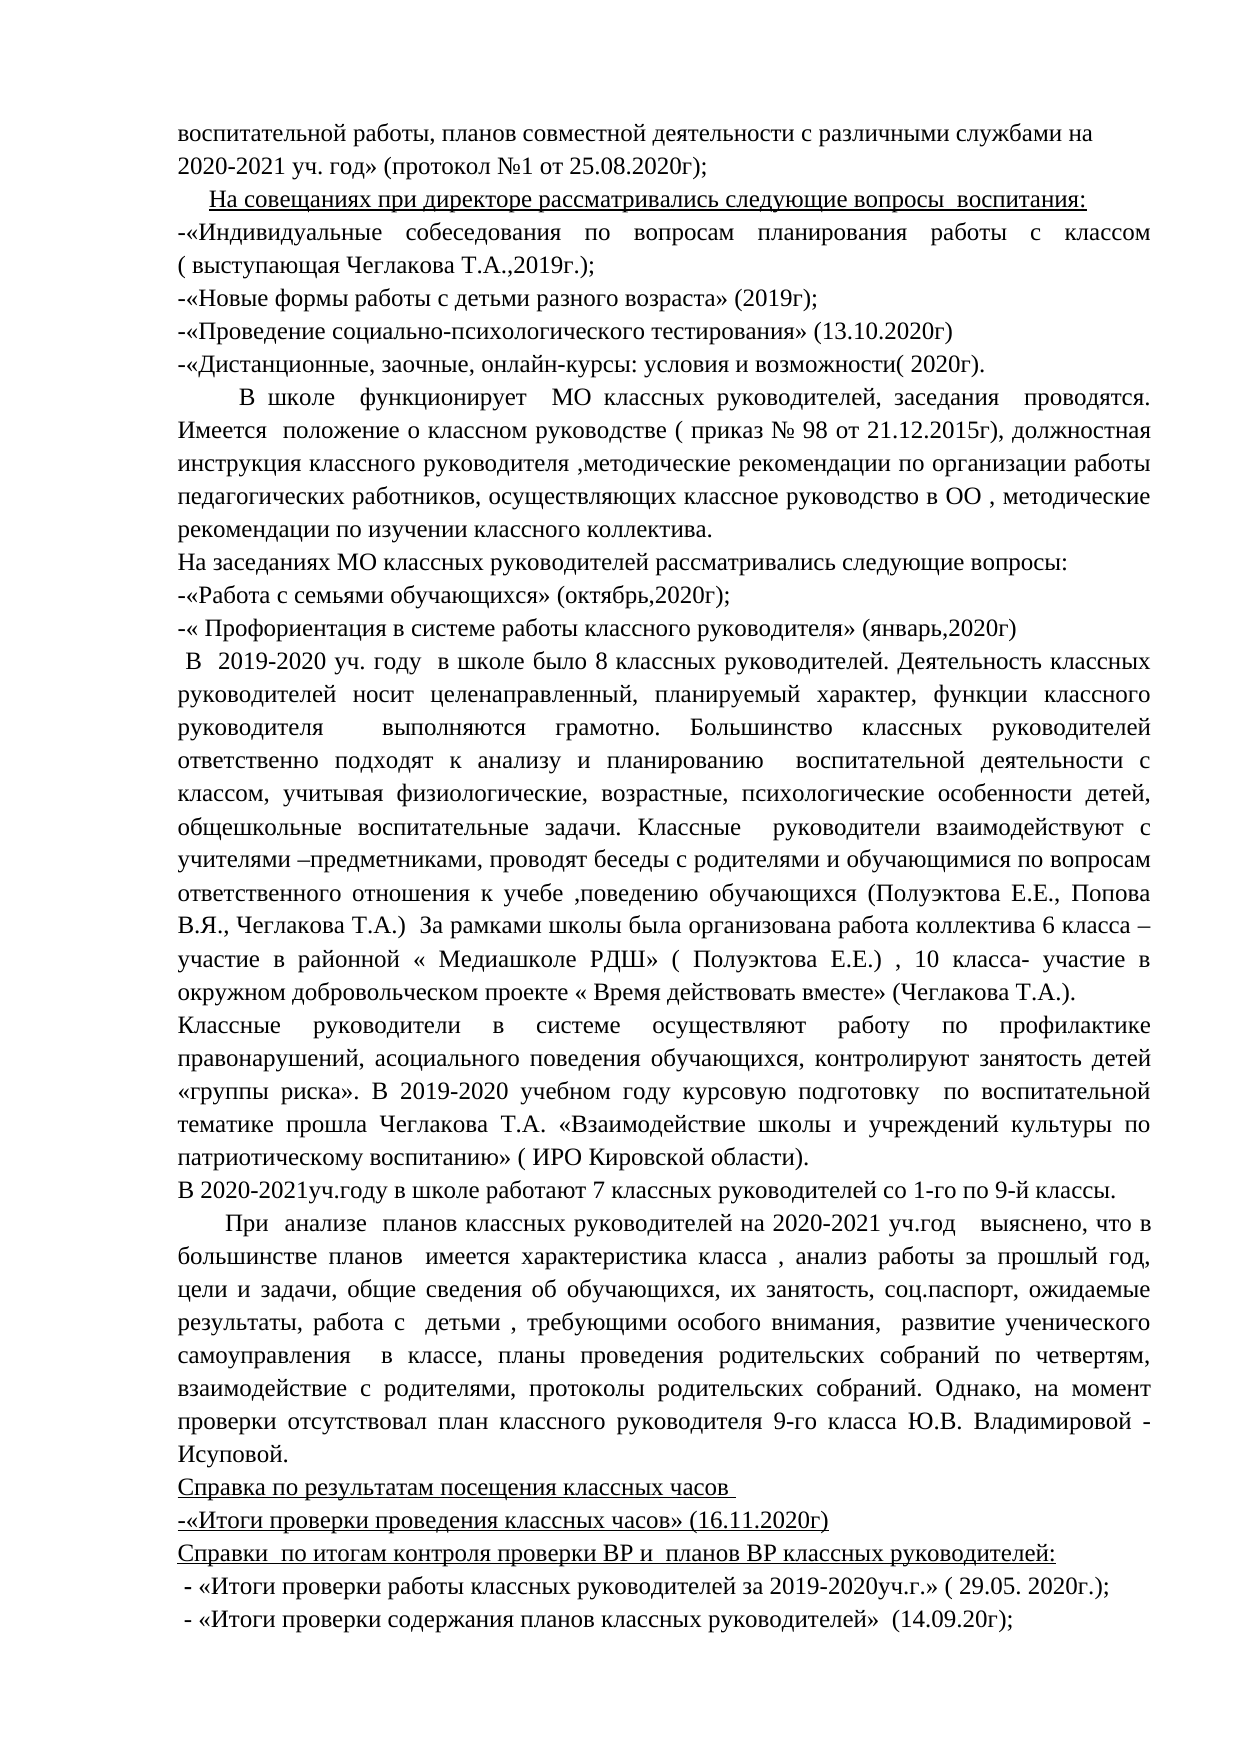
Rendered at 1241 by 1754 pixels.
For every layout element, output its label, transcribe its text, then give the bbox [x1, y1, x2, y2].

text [177, 118, 1152, 180]
text На совещаниях при директоре рассматривались следующие вопросы воспитания: [177, 184, 1152, 213]
text При анализе планов классных руководителей на 2020-2021 уч.год выяснено, что в большинстве планов имеется характеристика класса , анализ работы за прошлый год, цели и задачи, общие сведения об обучающихся, их занятость, соц.паспорт, ожидаемые результаты, работа с детьми , требующими особого внимания, развитие ученического самоуправления в классе, планы проведения родительских собраний по четвертям, взаимодействие с родителями, протоколы родительских собраний. Однако, на момент проверки отсутствовал план классного руководителя 9-го класса Ю.В. Владимировой -Исуповой. [177, 1208, 1152, 1468]
text -«Проведение социально-психологического тестирования» (13.10.2020г) [177, 316, 1152, 345]
text Справка по результатам посещения классных часов [177, 1472, 1152, 1501]
text Классные руководители в системе осуществляют работу по профилактике правонарушений, асоциального поведения обучающихся, контролируют занятость детей «группы риска». В 2019-2020 учебном году курсовую подготовку по воспитательной тематике прошла Чеглакова Т.А. «Взаимодействие школы и учреждений культуры по патриотическому воспитанию» ( ИРО Кировской области). [177, 1010, 1152, 1171]
text В школе функционирует МО классных руководителей, заседания проводятся. Имеется положение о классном руководстве ( приказ № 98 от 21.12.2015г), должностная инструкция классного руководителя ,методические рекомендации по организации работы педагогических работников, осуществляющих классное руководство в ОО , методические рекомендации по изучении классного коллектива. [177, 382, 1152, 543]
text На заседаниях МО классных руководителей рассматривались следующие вопросы: [177, 547, 1152, 576]
text - «Итоги проверки содержания планов классных руководителей» (14.09.20г); [177, 1604, 1152, 1633]
text В 2020-2021уч.году в школе работают 7 классных руководителей со 1-го по 9-й классы. [177, 1175, 1152, 1203]
text -«Итоги проверки проведения классных часов» (16.11.2020г) [177, 1505, 1152, 1534]
text -«Работа с семьями обучающихся» (октябрь,2020г); [177, 580, 1152, 609]
text -«Новые формы работы с детьми разного возраста» (2019г); [177, 283, 1152, 312]
text -«Дистанционные, заочные, онлайн-курсы: условия и возможности( 2020г). [177, 349, 1152, 378]
text Справки по итогам контроля проверки ВР и планов ВР классных руководителей: [177, 1538, 1152, 1567]
text -« Профориентация в системе работы классного руководителя» (январь,2020г) [177, 613, 1152, 642]
text - «Итоги проверки работы классных руководителей за 2019-2020уч.г.» ( 29.05. 2020г.); [177, 1571, 1152, 1600]
text В 2019-2020 уч. году в школе было 8 классных руководителей. Деятельность классных руководителей носит целенаправленный, планируемый характер, функции классного руководителя выполняются грамотно. Большинство классных руководителей ответственно подходят к анализу и планированию воспитательной деятельности с классом, учитывая физиологические, возрастные, психологические особенности детей, общешкольные воспитательные задачи. Классные руководители взаимодействуют с учителями –предметниками, проводят беседы с родителями и обучающимися по вопросам ответственного отношения к учебе ,поведению обучающихся (Полуэктова Е.Е., Попова В.Я., Чеглакова Т.А.) За рамками школы была организована работа коллектива 6 класса – участие в районной « Медиашколе РДШ» ( Полуэктова Е.Е.) , 10 класса- участие в окружном добровольческом проекте « Время действовать вместе» (Чеглакова Т.А.). [177, 646, 1152, 1005]
text -«Индивидуальные собеседования по вопросам планирования работы с классом ( выступающая Чеглакова Т.А.,2019г.); [177, 217, 1152, 279]
